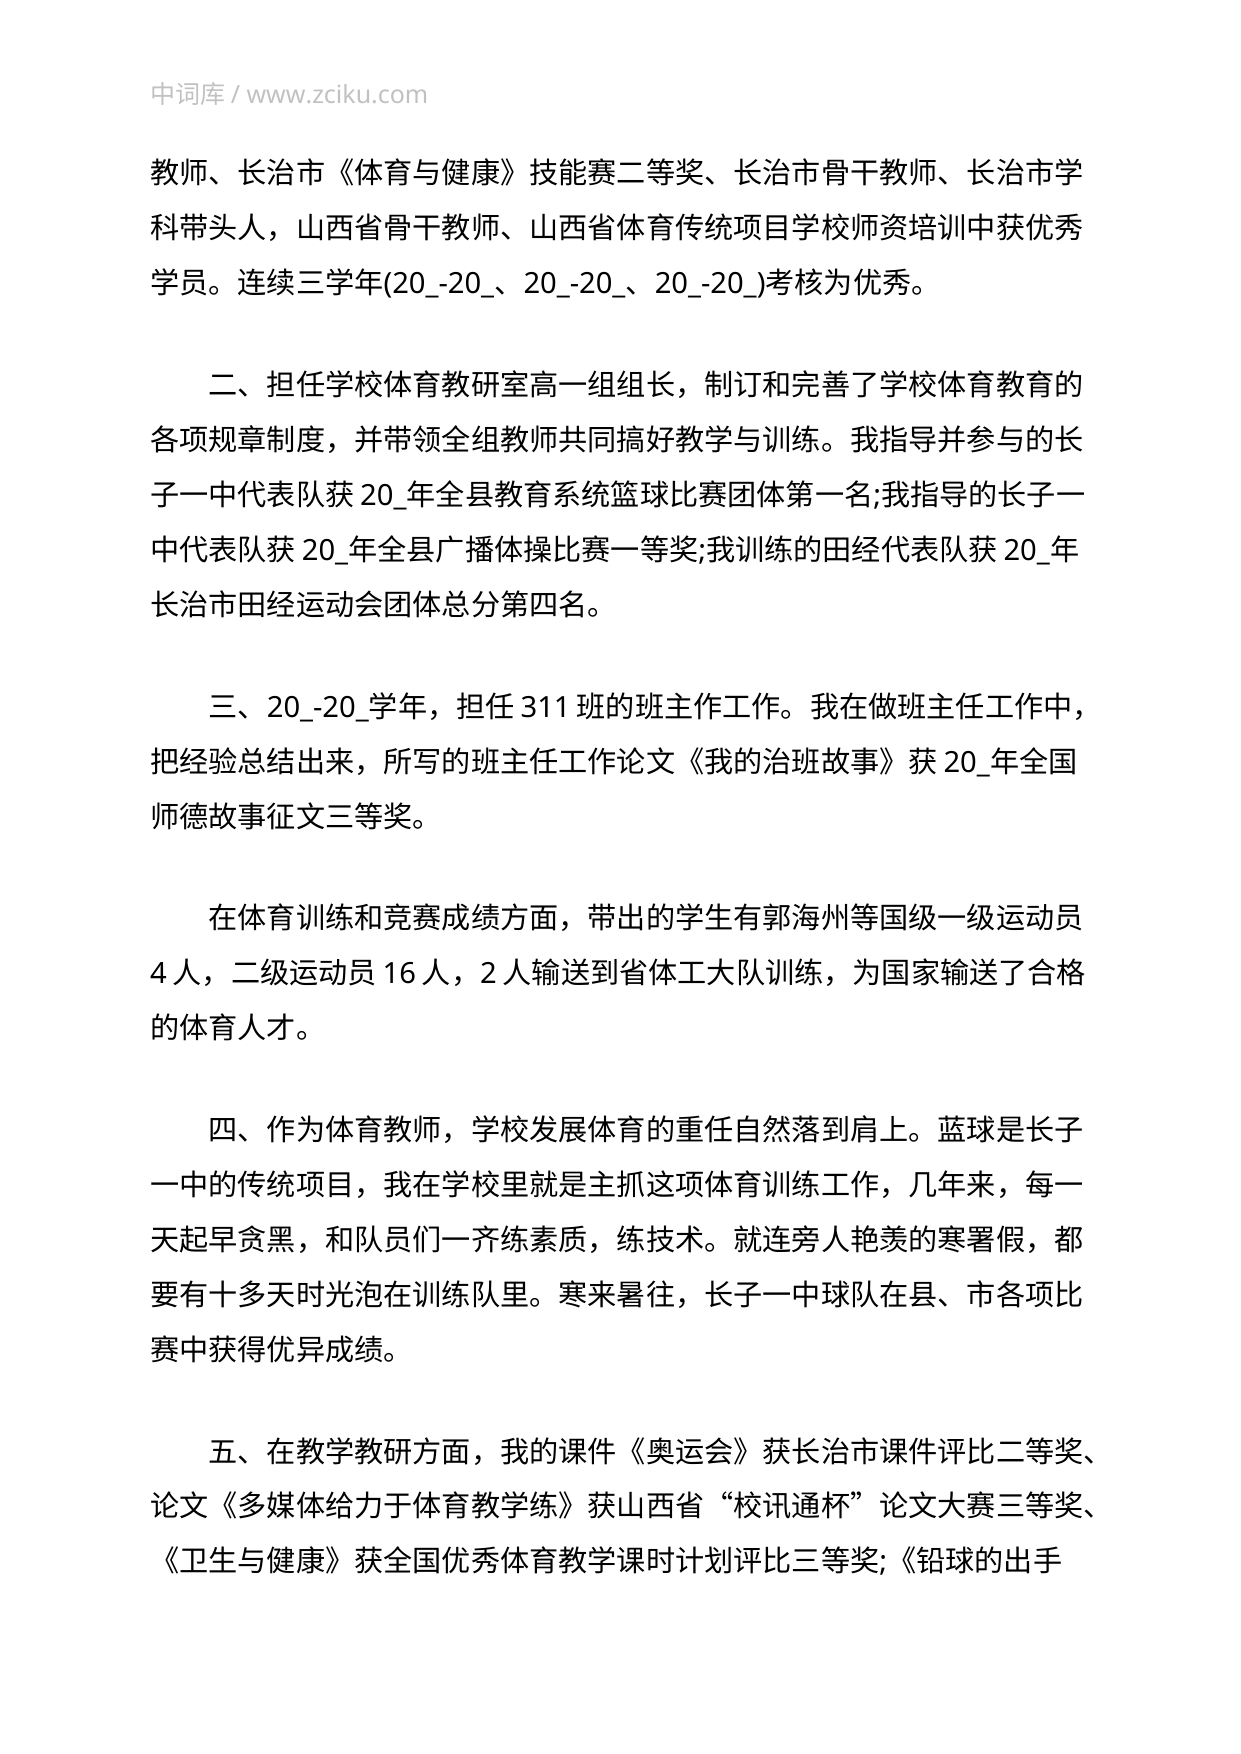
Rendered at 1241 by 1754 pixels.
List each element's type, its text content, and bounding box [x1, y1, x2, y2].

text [150, 150, 1090, 302]
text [150, 1428, 1090, 1580]
text 二、担任学校体育教研室高一组组长，制订和完善了学校体育教育的各项规章制度，并带领全组教师共同搞好教学与训练。我指导并参与的长子一中代表队获20_年全县教育系统篮球比赛团体第一名;我指导的长子一中代表队获20_年全县广播体操比赛一等奖;我训练的田经代表队获20_年长治市田经运动会团体总分第四名。 [150, 362, 1090, 624]
text 在体育训练和竞赛成绩方面，带出的学生有郭海州等国级一级运动员4人，二级运动员16人，2人输送到省体工大队训练，为国家输送了合格的体育人才。 [150, 895, 1090, 1047]
text 四、作为体育教师，学校发展体育的重任自然落到肩上。蓝球是长子一中的传统项目，我在学校里就是主抓这项体育训练工作，几年来，每一天起早贪黑，和队员们一齐练素质，练技术。就连旁人艳羡的寒署假，都要有十多天时光泡在训练队里。寒来暑往，长子一中球队在县、市各项比赛中获得优异成绩。 [150, 1107, 1090, 1369]
text 三、20_-20_学年，担任311班的班主作工作。我在做班主任工作中，把经验总结出来，所写的班主任工作论文《我的治班故事》获20_年全国师德故事征文三等奖。 [150, 683, 1090, 836]
